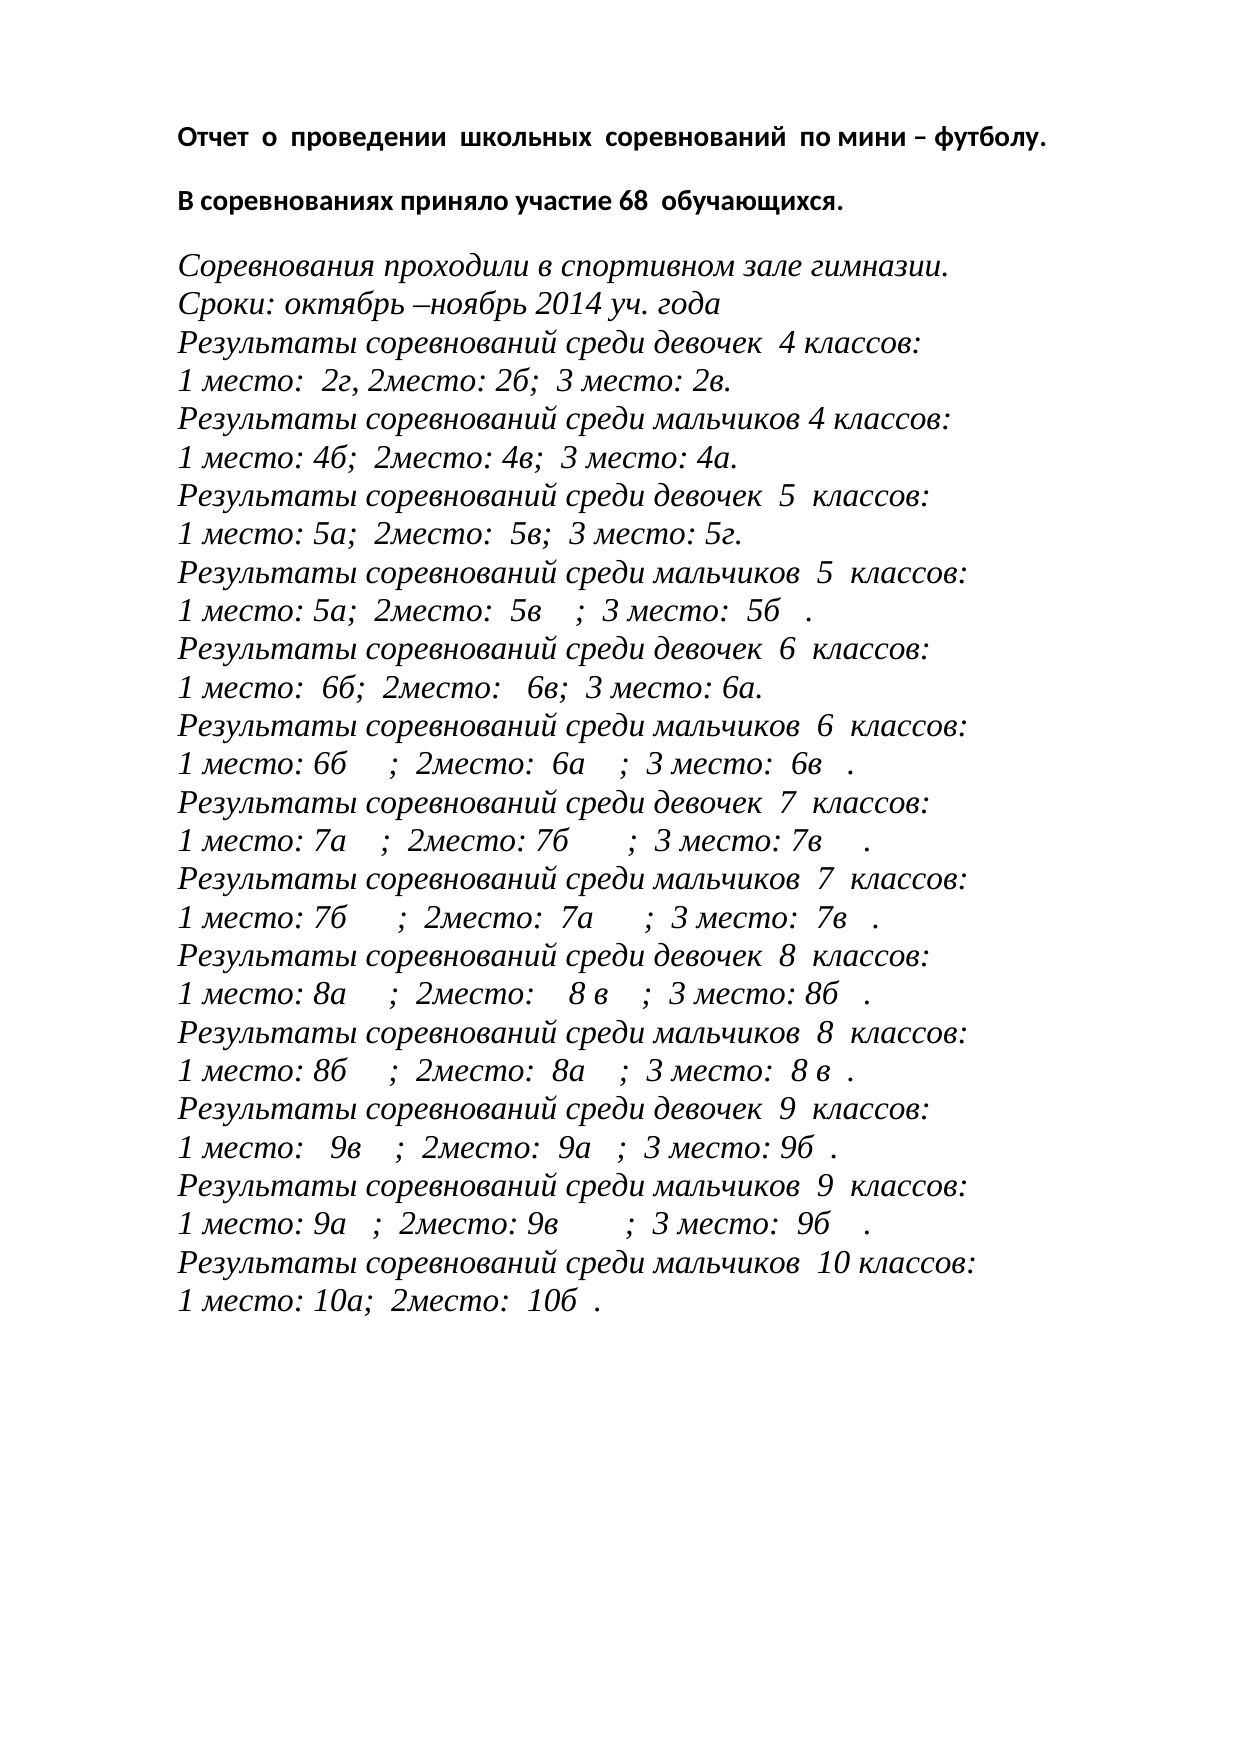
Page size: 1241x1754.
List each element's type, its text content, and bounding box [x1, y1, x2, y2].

text Результаты соревнований среди мальчиков 5 классов: [177, 552, 1152, 590]
text 1 место: 6б ; 2место: 6а ; 3 место: 6в . [177, 743, 1152, 782]
text Результаты соревнований среди мальчиков 8 классов: [177, 1012, 1152, 1050]
text Сроки: октябрь –ноябрь 2014 уч. года [177, 283, 1152, 322]
text Результаты соревнований среди девочек 5 классов: [177, 475, 1152, 513]
text Результаты соревнований среди девочек 7 классов: [177, 782, 1152, 820]
text 1 место: 2г, 2место: 2б; 3 место: 2в. [177, 360, 1152, 398]
text 1 место: 9в ; 2место: 9а ; 3 место: 9б . [177, 1127, 1152, 1165]
text 1 место: 10а; 2место: 10б . [177, 1280, 1152, 1318]
text Результаты соревнований среди девочек 9 классов: [177, 1088, 1152, 1127]
text Результаты соревнований среди мальчиков 9 классов: [177, 1165, 1152, 1203]
text 1 место: 4б; 2место: 4в; 3 место: 4а. [177, 437, 1152, 475]
text Результаты соревнований среди девочек 6 классов: [177, 628, 1152, 667]
text Результаты соревнований среди девочек 8 классов: [177, 935, 1152, 973]
text 1 место: 9а ; 2место: 9в ; 3 место: 9б . [177, 1203, 1152, 1242]
text Результаты соревнований среди мальчиков 4 классов: [177, 398, 1152, 437]
text В соревнованиях приняло участие 68 обучающихся. [177, 182, 1152, 217]
text 1 место: 8а ; 2место: 8 в ; 3 место: 8б . [177, 973, 1152, 1012]
text 1 место: 6б; 2место: 6в; 3 место: 6а. [177, 667, 1152, 705]
text 1 место: 8б ; 2место: 8а ; 3 место: 8 в . [177, 1050, 1152, 1088]
text 1 место: 7б ; 2место: 7а ; 3 место: 7в . [177, 897, 1152, 935]
text Отчет о проведении школьных соревнований по мини – футболу. [177, 118, 1152, 154]
text Результаты соревнований среди мальчиков 7 классов: [177, 858, 1152, 897]
text Результаты соревнований среди мальчиков 10 классов: [177, 1242, 1152, 1280]
text Результаты соревнований среди девочек 4 классов: [177, 322, 1152, 360]
text Результаты соревнований среди мальчиков 6 классов: [177, 705, 1152, 743]
text 1 место: 5а; 2место: 5в ; 3 место: 5б . [177, 590, 1152, 628]
text 1 место: 7а ; 2место: 7б ; 3 место: 7в . [177, 820, 1152, 858]
text Соревнования проходили в спортивном зале гимназии. [177, 245, 1152, 283]
text 1 место: 5а; 2место: 5в; 3 место: 5г. [177, 513, 1152, 552]
